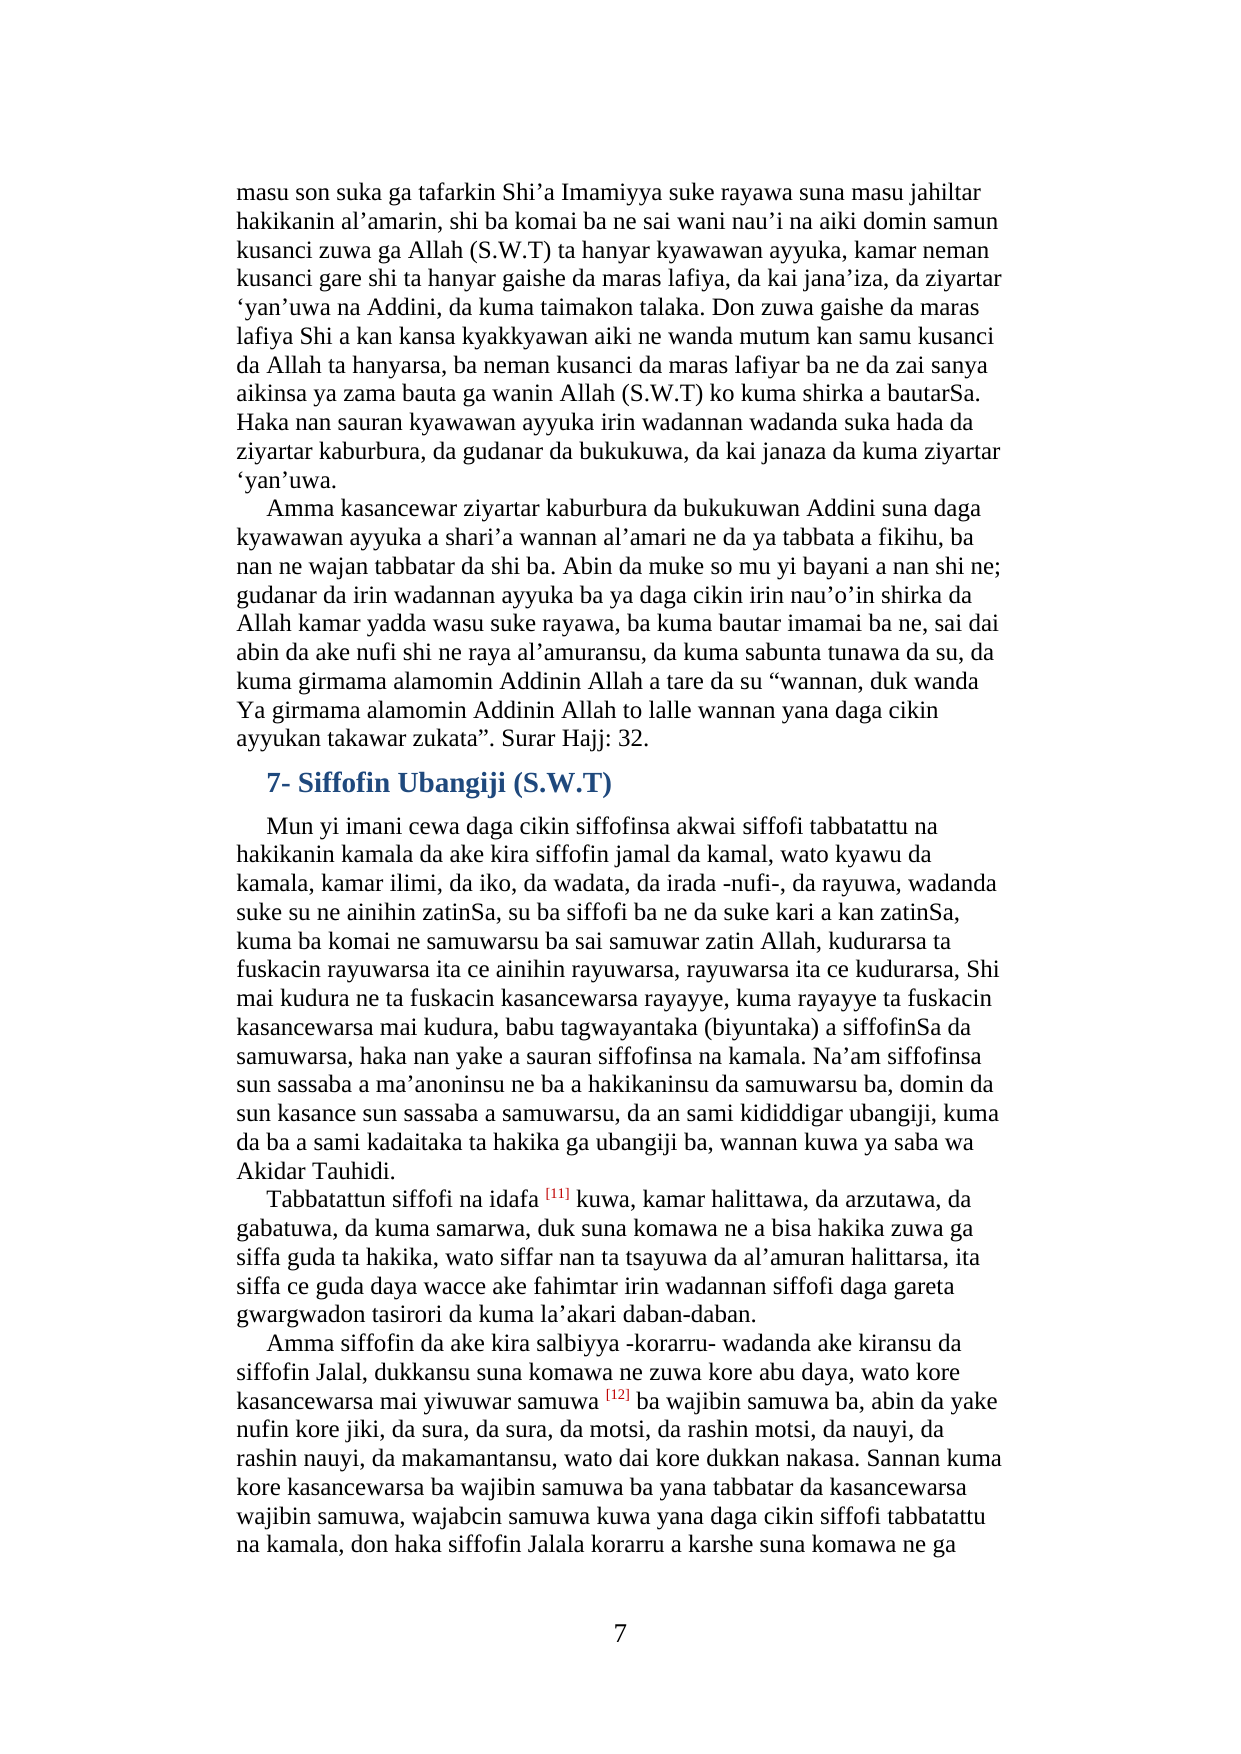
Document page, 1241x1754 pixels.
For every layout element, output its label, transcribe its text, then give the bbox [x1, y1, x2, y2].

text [236, 177, 1004, 493]
text Tabbatattun siffofi na idafa [11] kuwa, kamar halittawa, da arzutawa, da gabatuwa, da kuma samarwa, duk suna komawa ne a bisa hakika zuwa ga siffa guda ta hakika, wato siffar nan ta tsayuwa da al’amuran halittarsa, ita siffa ce guda daya wacce ake fahimtar irin wadannan siffofi daga gareta gwargwadon tasirori da kuma la’akari daban-daban. [236, 1184, 1004, 1328]
text Mun yi imani cewa daga cikin siffofinsa akwai siffofi tabbatattu na hakikanin kamala da ake kira siffofin jamal da kamal, wato kyawu da kamala, kamar ilimi, da iko, da wadata, da irada -nufi-, da rayuwa, wadanda suke su ne ainihin zatinSa, su ba siffofi ba ne da suke kari a kan zatinSa, kuma ba komai ne samuwarsu ba sai samuwar zatin Allah, kudurarsa ta fuskacin rayuwarsa ita ce ainihin rayuwarsa, rayuwarsa ita ce kudurarsa, Shi mai kudura ne ta fuskacin kasancewarsa rayayye, kuma rayayye ta fuskacin kasancewarsa mai kudura, babu tagwayantaka (biyuntaka) a siffofinSa da samuwarsa, haka nan yake a sauran siffofinsa na kamala. Na’am siffofinsa sun sassaba a ma’anoninsu ne ba a hakikaninsu da samuwarsu ba, domin da sun kasance sun sassaba a samuwarsu, da an sami kididdigar ubangiji, kuma da ba a sami kadaitaka ta hakika ga ubangiji ba, wannan kuwa ya saba wa Akidar Tauhidi. [236, 811, 1004, 1184]
subtitle 7- Siffofin Ubangiji (S.W.T) [236, 765, 1004, 798]
text Amma kasancewar ziyartar kaburbura da bukukuwan Addini suna daga kyawawan ayyuka a shari’a wannan al’amari ne da ya tabbata a fikihu, ba nan ne wajan tabbatar da shi ba. Abin da muke so mu yi bayani a nan shi ne; gudanar da irin wadannan ayyuka ba ya daga cikin irin nau’o’in shirka da Allah kamar yadda wasu suke rayawa, ba kuma bautar imamai ba ne, sai dai abin da ake nufi shi ne raya al’amuransu, da kuma sabunta tunawa da su, da kuma girmama alamomin Addinin Allah a tare da su “wannan, duk wanda Ya girmama alamomin Addinin Allah to lalle wannan yana daga cikin ayyukan takawar zukata”. Surar Hajj: 32. [236, 493, 1004, 752]
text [236, 1328, 1004, 1558]
